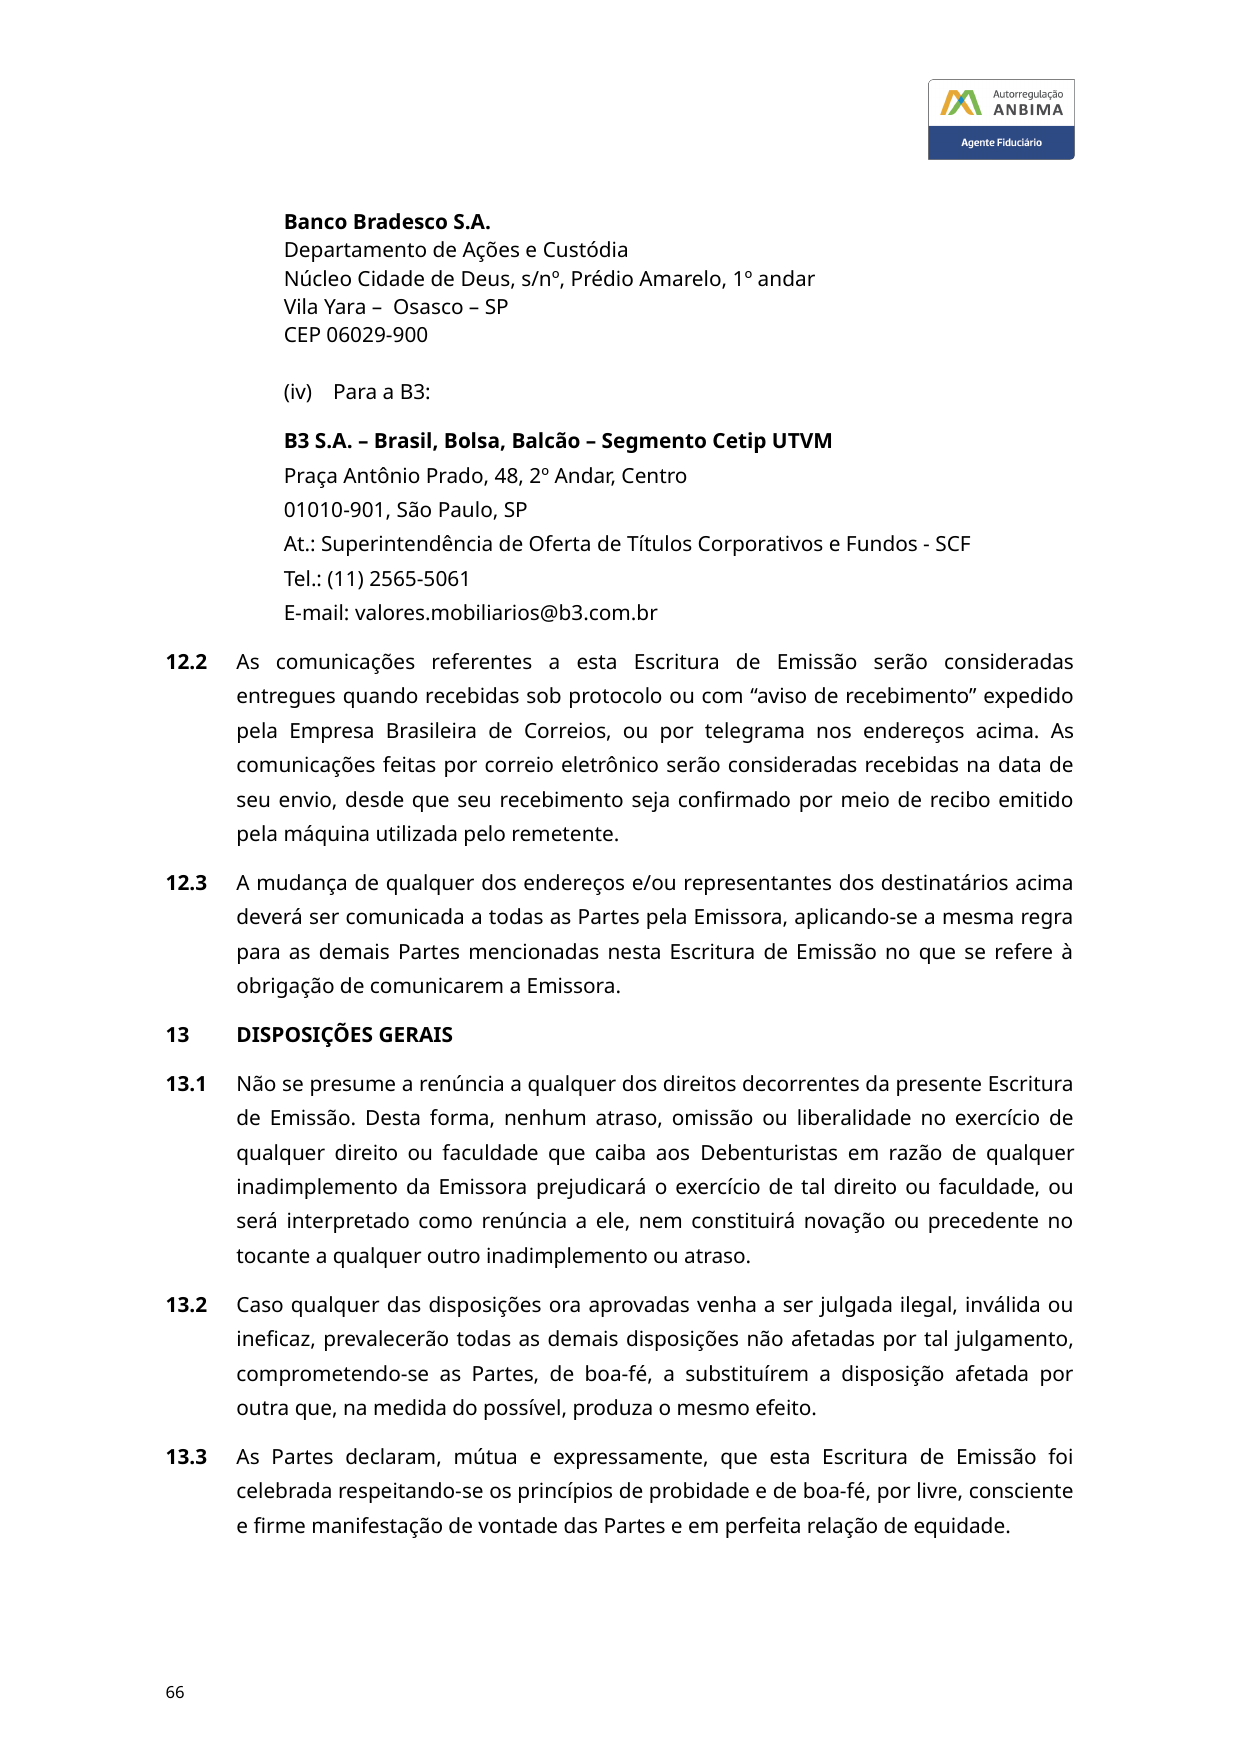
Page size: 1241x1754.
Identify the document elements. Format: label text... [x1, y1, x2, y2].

list Para a B3: [283, 377, 1075, 406]
list A mudança de qualquer dos endereços e/ou representantes dos destinatários acima deverá ser comunicada a todas as Partes pela Emissora, aplicando-se a mesma regra para as demais Partes mencionadas nesta Escritura de Emissão no que se refere à obrigação de comunicarem a Emissora. [165, 868, 1075, 999]
text B3 S.A. – Brasil, Bolsa, Balcão – Segmento Cetip UTVM Praça Antônio Prado, 48, 2º Andar, Centro 01010-901, São Paulo, SP At.: Superintendência de Oferta de Títulos Corporativos e Fundos - SCF Tel.: (11) 2565-5061 E-mail: valores.mobiliarios@b3.com.br [283, 426, 1075, 627]
text CEP 06029-900 [283, 321, 1075, 349]
list Não se presume a renúncia a qualquer dos direitos decorrentes da presente Escritura de Emissão. Desta forma, nenhum atraso, omissão ou liberalidade no exercício de qualquer direito ou faculdade que caiba aos Debenturistas em razão de qualquer inadimplemento da Emissora prejudicará o exercício de tal direito ou faculdade, ou será interpretado como renúncia a ele, nem constituirá novação ou precedente no tocante a qualquer outro inadimplemento ou atraso. [165, 1069, 1075, 1269]
list Caso qualquer das disposições ora aprovadas venha a ser julgada ilegal, inválida ou ineficaz, prevalecerão todas as demais disposições não afetadas por tal julgamento, comprometendo-se as Partes, de boa-fé, a substituírem a disposição afetada por outra que, na medida do possível, produza o mesmo efeito. [165, 1290, 1075, 1421]
list As Partes declaram, mútua e expressamente, que esta Escritura de Emissão foi celebrada respeitando-se os princípios de probidade e de boa-fé, por livre, consciente e firme manifestação de vontade das Partes e em perfeita relação de equidade. [165, 1442, 1075, 1539]
text Banco Bradesco S.A. Departamento de Ações e Custódia [283, 207, 1075, 264]
text Núcleo Cidade de Deus, s/nº, Prédio Amarelo, 1º andar [283, 264, 1075, 292]
list DISPOSIÇÕES GERAIS [165, 1020, 1075, 1048]
list As comunicações referentes a esta Escritura de Emissão serão consideradas entregues quando recebidas sob protocolo ou com “aviso de recebimento” expedido pela Empresa Brasileira de Correios, ou por telegrama nos endereços acima. As comunicações feitas por correio eletrônico serão consideradas recebidas na data de seu envio, desde que seu recebimento seja confirmado por meio de recibo emitido pela máquina utilizada pelo remetente. [165, 647, 1075, 847]
picture [928, 79, 1075, 160]
text Vila Yara – Osasco – SP [283, 292, 1075, 321]
